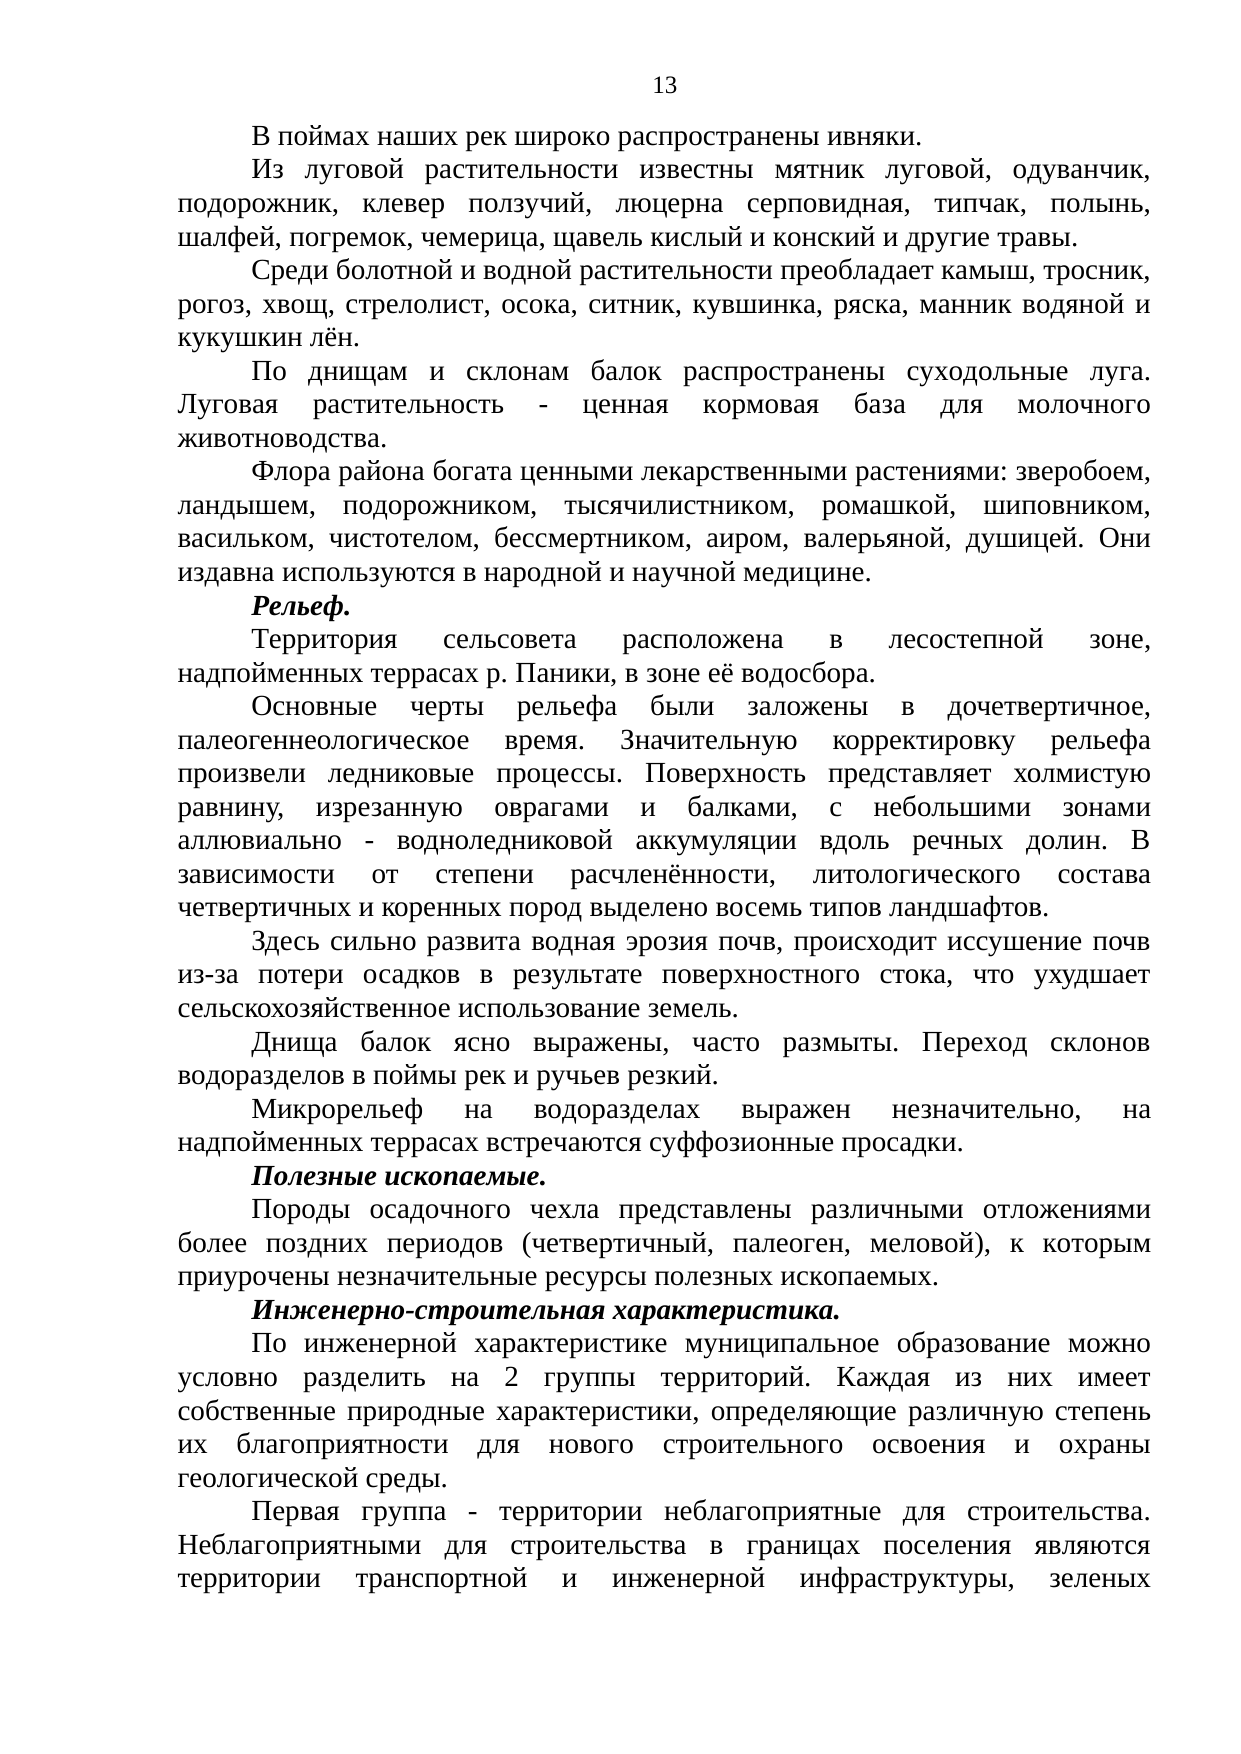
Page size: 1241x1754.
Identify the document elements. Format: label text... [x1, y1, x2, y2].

text По днищам и склонам балок распространены суходольные луга. Луговая растительность - ценная кормовая база для молочного животноводства. [177, 353, 1152, 453]
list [177, 1493, 1152, 1594]
text Полезные ископаемые. [177, 1158, 1152, 1191]
list По инженерной характеристике муниципальное образование можно условно разделить на 2 группы территорий. Каждая из них имеет собственные природные характеристики, определяющие различную степень их благоприятности для нового строительного освоения и охраны геологической среды. [177, 1326, 1152, 1493]
text Среди болотной и водной растительности преобладает камыш, тросник, рогоз, хвощ, стрелолист, осока, ситник, кувшинка, ряска, манник водяной и кукушкин лён. [177, 252, 1152, 353]
text Здесь сильно развита водная эрозия почв, происходит иссушение почв из-за потери осадков в результате поверхностного стока, что ухудшает сельскохозяйственное использование земель. [177, 923, 1152, 1024]
text В поймах наших рек широко распространены ивняки. [177, 118, 1152, 152]
text Днища балок ясно выражены, часто размыты. Переход склонов водоразделов в поймы рек и ручьев резкий. [177, 1024, 1152, 1091]
text Флора района богата ценными лекарственными растениями: зверобоем, ландышем, подорожником, тысячилистником, ромашкой, шиповником, васильком, чистотелом, бессмертником, аиром, валерьяной, душицей. Они издавна используются в народной и научной медицине. [177, 453, 1152, 588]
text Породы осадочного чехла представлены различными отложениями более поздних периодов (четвертичный, палеоген, меловой), к которым приурочены незначительные ресурсы полезных ископаемых. [177, 1191, 1152, 1292]
text Основные черты рельефа были заложены в дочетвертичное, палеогеннеологическое время. Значительную корректировку рельефа произвели ледниковые процессы. Поверхность представляет холмистую равнину, изрезанную оврагами и балками, с небольшими зонами аллювиально - водноледниковой аккумуляции вдоль речных долин. В зависимости от степени расчленённости, литологического состава четвертичных и коренных пород выделено восемь типов ландшафтов. [177, 688, 1152, 923]
text Микрорельеф на водоразделах выражен незначительно, на надпойменных террасах встречаются суффозионные просадки. [177, 1091, 1152, 1158]
text Территория сельсовета расположена в лесостепной зоне, надпойменных террасах р. Паники, в зоне её водосбора. [177, 621, 1152, 688]
text Инженерно-строительная характеристика. [177, 1292, 1152, 1326]
text Рельеф. [177, 588, 1152, 621]
text Из луговой растительности известны мятник луговой, одуванчик, подорожник, клевер ползучий, люцерна серповидная, типчак, полынь, шалфей, погремок, чемерица, щавель кислый и конский и другие травы. [177, 152, 1152, 252]
